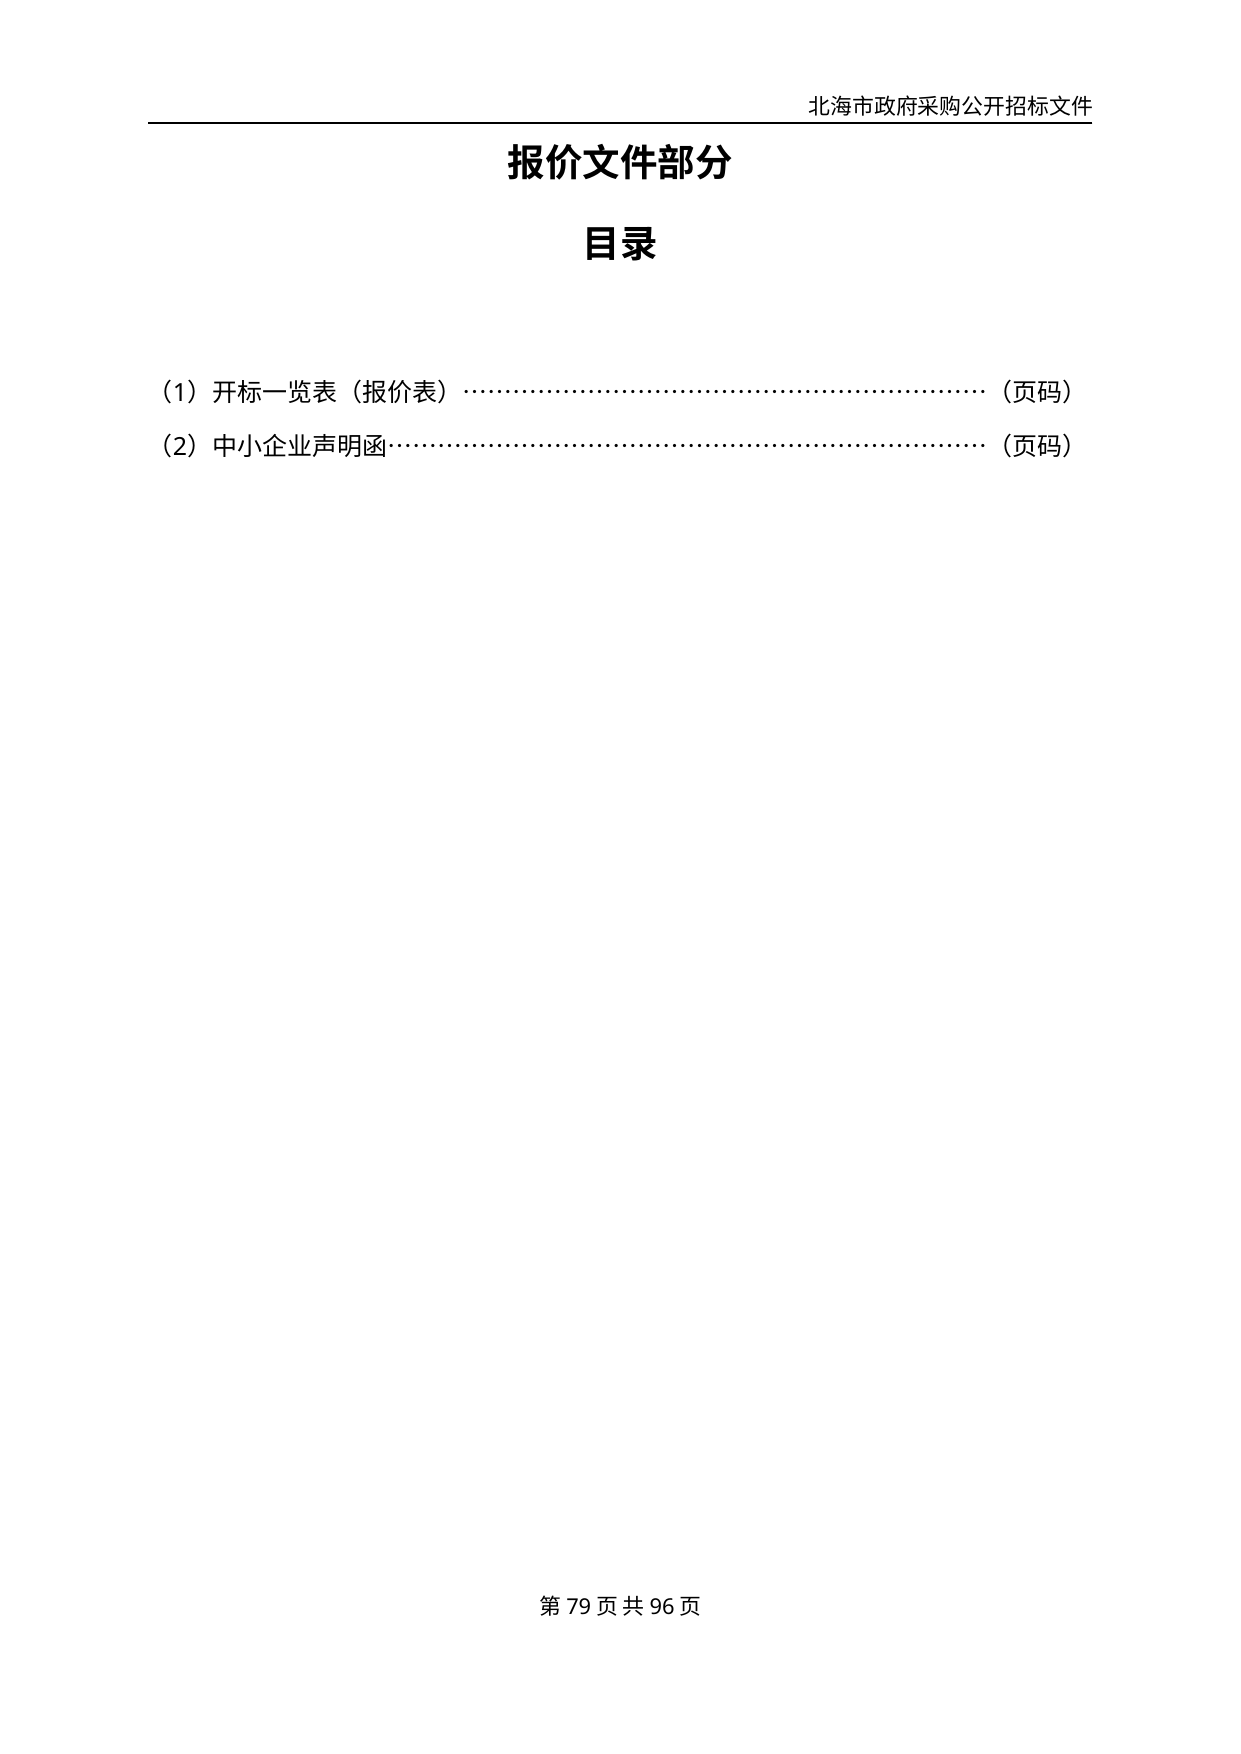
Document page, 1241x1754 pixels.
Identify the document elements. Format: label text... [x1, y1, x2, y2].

text （2）中小企业声明函………………………………………………………………（页码） [148, 427, 1092, 463]
text （1）开标一览表（报价表）………………………………………………………（页码） [148, 372, 1092, 408]
text 报价文件部分 [148, 133, 1092, 187]
text 目录 [148, 214, 1092, 268]
